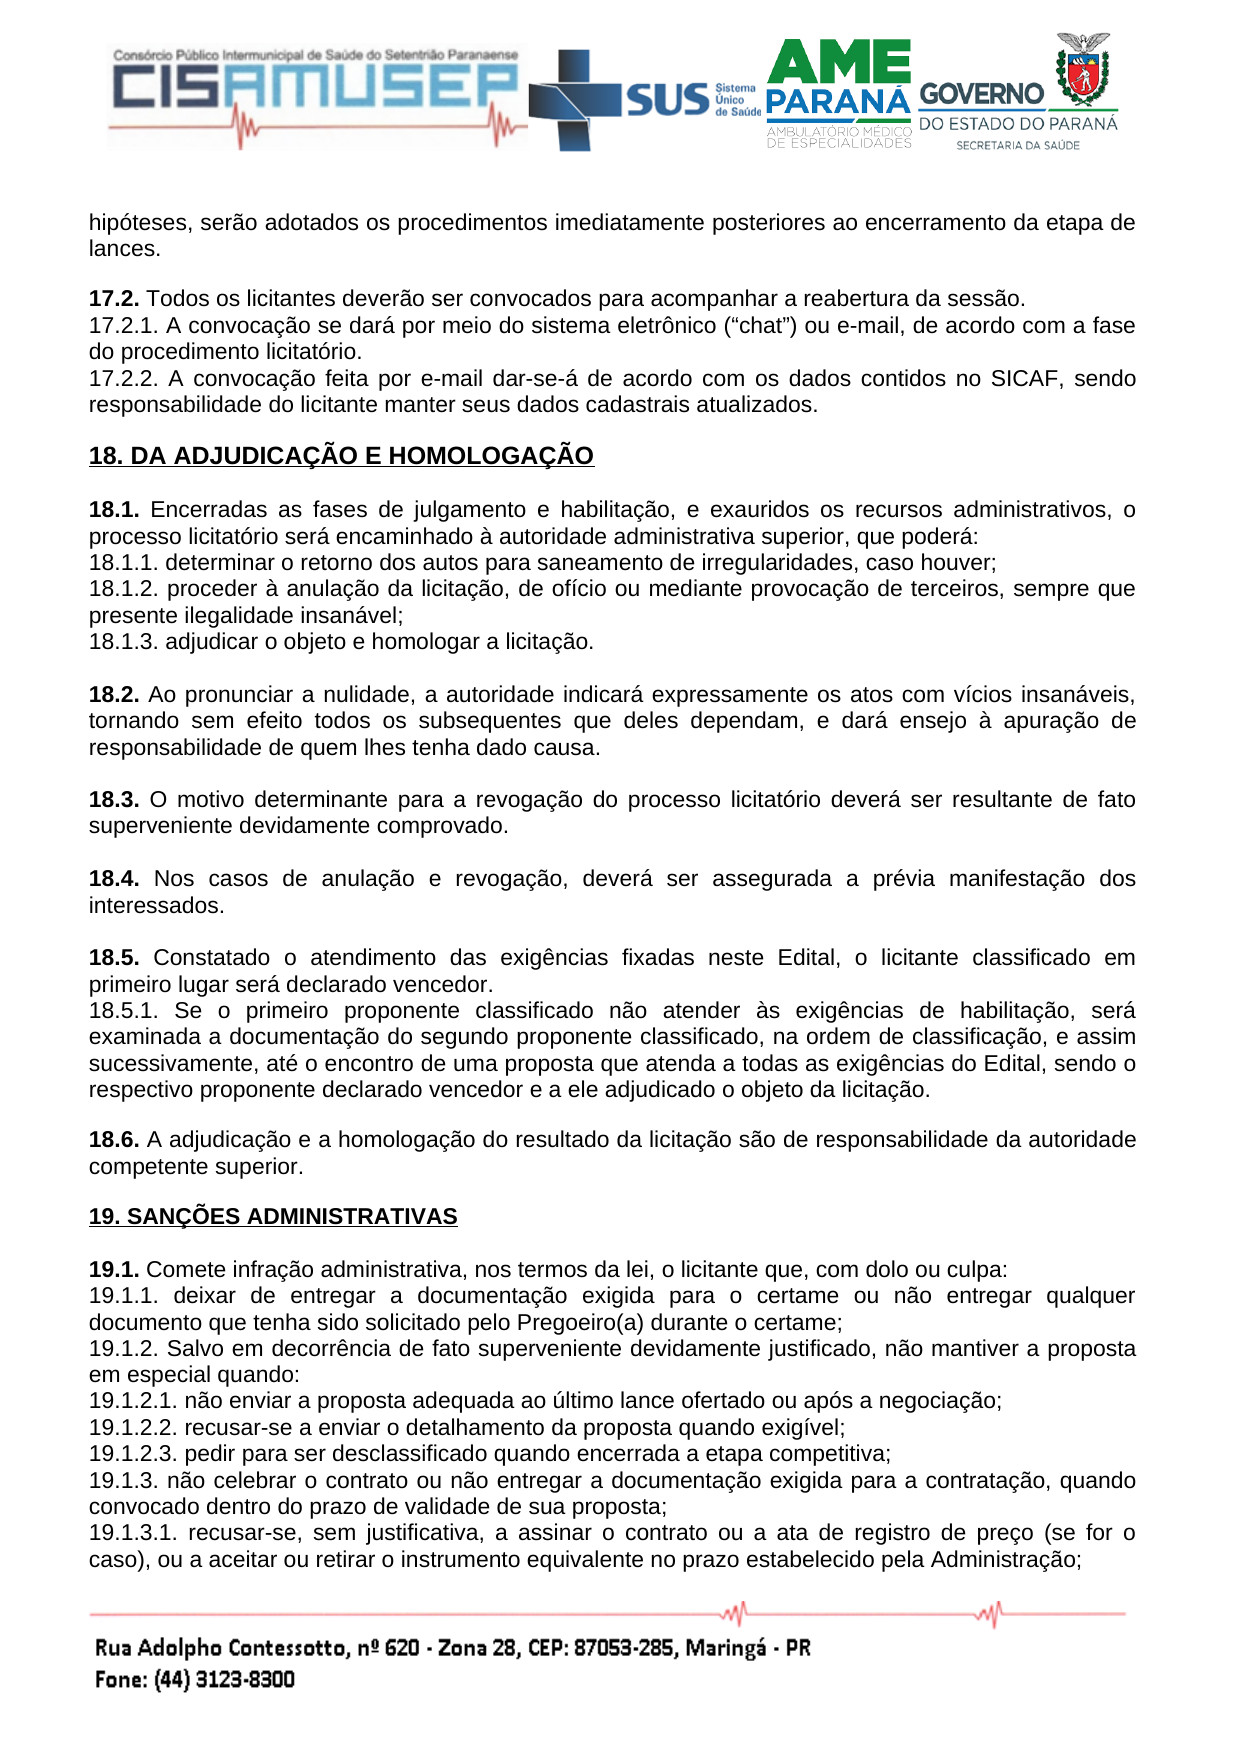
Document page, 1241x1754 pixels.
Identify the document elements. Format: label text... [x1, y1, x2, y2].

text 18. DA ADJUDICAÇÃO E HOMOLOGAÇÃO [89, 441, 1137, 470]
text 18.5. Constatado o atendimento das exigências fixadas neste Edital, o licitante classificado em primeiro lugar será declarado vencedor. [89, 944, 1137, 997]
list 19.1.3.1. recusar-se, sem justificativa, a assinar o contrato ou a ata de registro de preço (se for o caso), ou a aceitar ou retirar o instrumento equivalente no prazo estabelecido pela Administração; [89, 1519, 1137, 1572]
text 18.1.2. proceder à anulação da licitação, de ofício ou mediante provocação de terceiros, sempre que presente ilegalidade insanável; [89, 575, 1137, 628]
text 18.1.3. adjudicar o objeto e homologar a licitação. [89, 628, 1137, 654]
text 18.5.1. Se o primeiro proponente classificado não atender às exigências de habilitação, será examinada a documentação do segundo proponente classificado, na ordem de classificação, e assim sucessivamente, até o encontro de uma proposta que atenda a todas as exigências do Edital, sendo o respectivo proponente declarado vencedor e a ele adjudicado o objeto da licitação. [89, 997, 1137, 1102]
text 18.4. Nos casos de anulação e revogação, deverá ser assegurada a prévia manifestação dos interessados. [89, 865, 1137, 918]
picture [88, 1601, 1137, 1696]
text 17.2.2. A convocação feita por e-mail dar-se-á de acordo com os dados contidos no SICAF, sendo responsabilidade do licitante manter seus dados cadastrais atualizados. [89, 364, 1137, 417]
text 18.2. Ao pronunciar a nulidade, a autoridade indicará expressamente os atos com vícios insanáveis, tornando sem efeito todos os subsequentes que deles dependam, e dará ensejo à apuração de responsabilidade de quem lhes tenha dado causa. [89, 681, 1137, 760]
text 18.1. Encerradas as fases de julgamento e habilitação, e exauridos os recursos administrativos, o processo licitatório será encaminhado à autoridade administrativa superior, que poderá: [89, 496, 1137, 549]
text 18.1.1. determinar o retorno dos autos para saneamento de irregularidades, caso houver; [89, 549, 1137, 575]
list 19.1.1. deixar de entregar a documentação exigida para o certame ou não entregar qualquer documento que tenha sido solicitado pelo Pregoeiro(a) durante o certame; [89, 1282, 1137, 1335]
list 19.1. Comete infração administrativa, nos termos da lei, o licitante que, com dolo ou culpa: [89, 1256, 1137, 1282]
text 18.3. O motivo determinante para a revogação do processo licitatório deverá ser resultante de fato superveniente devidamente comprovado. [89, 786, 1137, 839]
picture [106, 29, 1120, 152]
list 19.1.2. Salvo em decorrência de fato superveniente devidamente justificado, não mantiver a proposta em especial quando: [89, 1335, 1137, 1387]
list 19.1.2.2. recusar-se a enviar o detalhamento da proposta quando exigível; [89, 1414, 1137, 1440]
list 19.1.2.1. não enviar a proposta adequada ao último lance ofertado ou após a negociação; [89, 1387, 1137, 1414]
text 17.2. Todos os licitantes deverão ser convocados para acompanhar a reabertura da sessão. [89, 285, 1137, 312]
list 19.1.3. não celebrar o contrato ou não entregar a documentação exigida para a contratação, quando convocado dentro do prazo de validade de sua proposta; [89, 1467, 1137, 1519]
text 17.2.1. A convocação se dará por meio do sistema eletrônico (“chat”) ou e-mail, de acordo com a fase do procedimento licitatório. [89, 312, 1137, 364]
list 19.1.2.3. pedir para ser desclassificado quando encerrada a etapa competitiva; [89, 1440, 1137, 1467]
text 19. SANÇÕES ADMINISTRATIVAS [89, 1203, 1137, 1229]
text 18.6. A adjudicação e a homologação do resultado da licitação são de responsabilidade da autoridade competente superior. [89, 1126, 1137, 1179]
